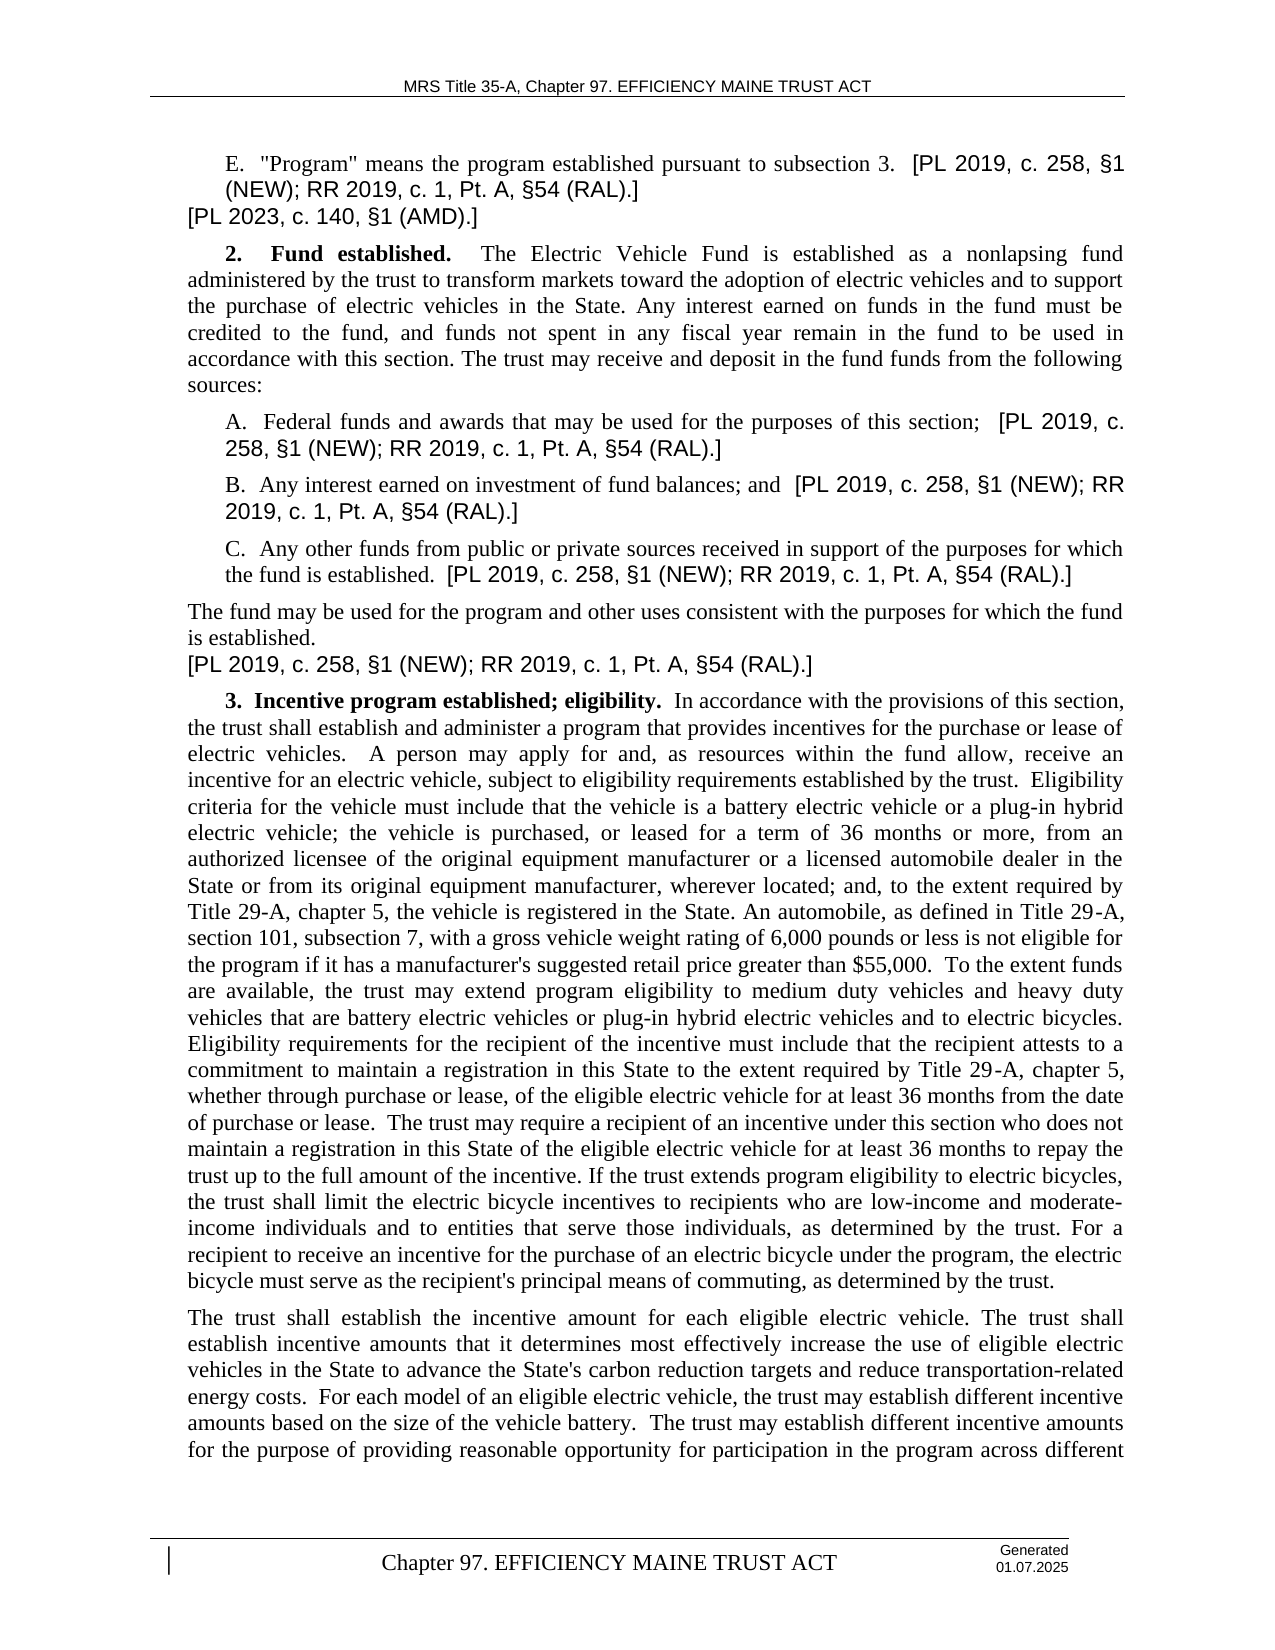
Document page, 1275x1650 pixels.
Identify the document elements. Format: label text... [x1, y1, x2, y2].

text 3. Incentive program established; eligibility. In accordance with the provisions of this section, the trust shall establish and administer a program that provides incentives for the purchase or lease of electric vehicles. A person may apply for and, as resources within the fund allow, receive an incentive for an electric vehicle, subject to eligibility requirements established by the trust. Eligibility criteria for the vehicle must include that the vehicle is a battery electric vehicle or a plug-in hybrid electric vehicle; the vehicle is purchased, or leased for a term of 36 months or more, from an authorized licensee of the original equipment manufacturer or a licensed automobile dealer in the State or from its original equipment manufacturer, wherever located; and, to the extent required by Title 29‑A, chapter 5, the vehicle is registered in the State. An automobile, as defined in Title 29‑A, section 101, subsection 7, with a gross vehicle weight rating of 6,000 pounds or less is not eligible for the program if it has a manufacturer's suggested retail price greater than $55,000. To the extent funds are available, the trust may extend program eligibility to medium duty vehicles and heavy duty vehicles that are battery electric vehicles or plug-in hybrid electric vehicles and to electric bicycles. Eligibility requirements for the recipient of the incentive must include that the recipient attests to a commitment to maintain a registration in this State to the extent required by Title 29‑A, chapter 5, whether through purchase or lease, of the eligible electric vehicle for at least 36 months from the date of purchase or lease. The trust may require a recipient of an incentive under this section who does not maintain a registration in this State of the eligible electric vehicle for at least 36 months to repay the trust up to the full amount of the incentive. If the trust extends program eligibility to electric bicycles, the trust shall limit the electric bicycle incentives to recipients who are low-income and moderate-income individuals and to entities that serve those individuals, as determined by the trust. For a recipient to receive an incentive for the purchase of an electric bicycle under the program, the electric bicycle must serve as the recipient's principal means of commuting, as determined by the trust. [187, 687, 1125, 1293]
text E. "Program" means the program established pursuant to subsection 3. [PL 2019, c. 258, §1 (NEW); RR 2019, c. 1, Pt. A, §54 (RAL).] [225, 150, 1125, 203]
text [PL 2023, c. 140, §1 (AMD).] [187, 203, 1125, 229]
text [187, 1304, 1125, 1462]
text 2. Fund established. The Electric Vehicle Fund is established as a nonlapsing fund administered by the trust to transform markets toward the adoption of electric vehicles and to support the purchase of electric vehicles in the State. Any interest earned on funds in the fund must be credited to the fund, and funds not spent in any fiscal year remain in the fund to be used in accordance with this section. The trust may receive and deposit in the fund funds from the following sources: [187, 239, 1125, 398]
text A. Federal funds and awards that may be used for the purposes of this section; [PL 2019, c. 258, §1 (NEW); RR 2019, c. 1, Pt. A, §54 (RAL).] [225, 408, 1125, 461]
text [PL 2019, c. 258, §1 (NEW); RR 2019, c. 1, Pt. A, §54 (RAL).] [187, 651, 1125, 677]
text B. Any interest earned on investment of fund balances; and [PL 2019, c. 258, §1 (NEW); RR 2019, c. 1, Pt. A, §54 (RAL).] [225, 471, 1125, 524]
text The fund may be used for the program and other uses consistent with the purposes for which the fund is established. [187, 598, 1125, 651]
text C. Any other funds from public or private sources received in support of the purposes for which the fund is established. [PL 2019, c. 258, §1 (NEW); RR 2019, c. 1, Pt. A, §54 (RAL).] [225, 534, 1125, 587]
